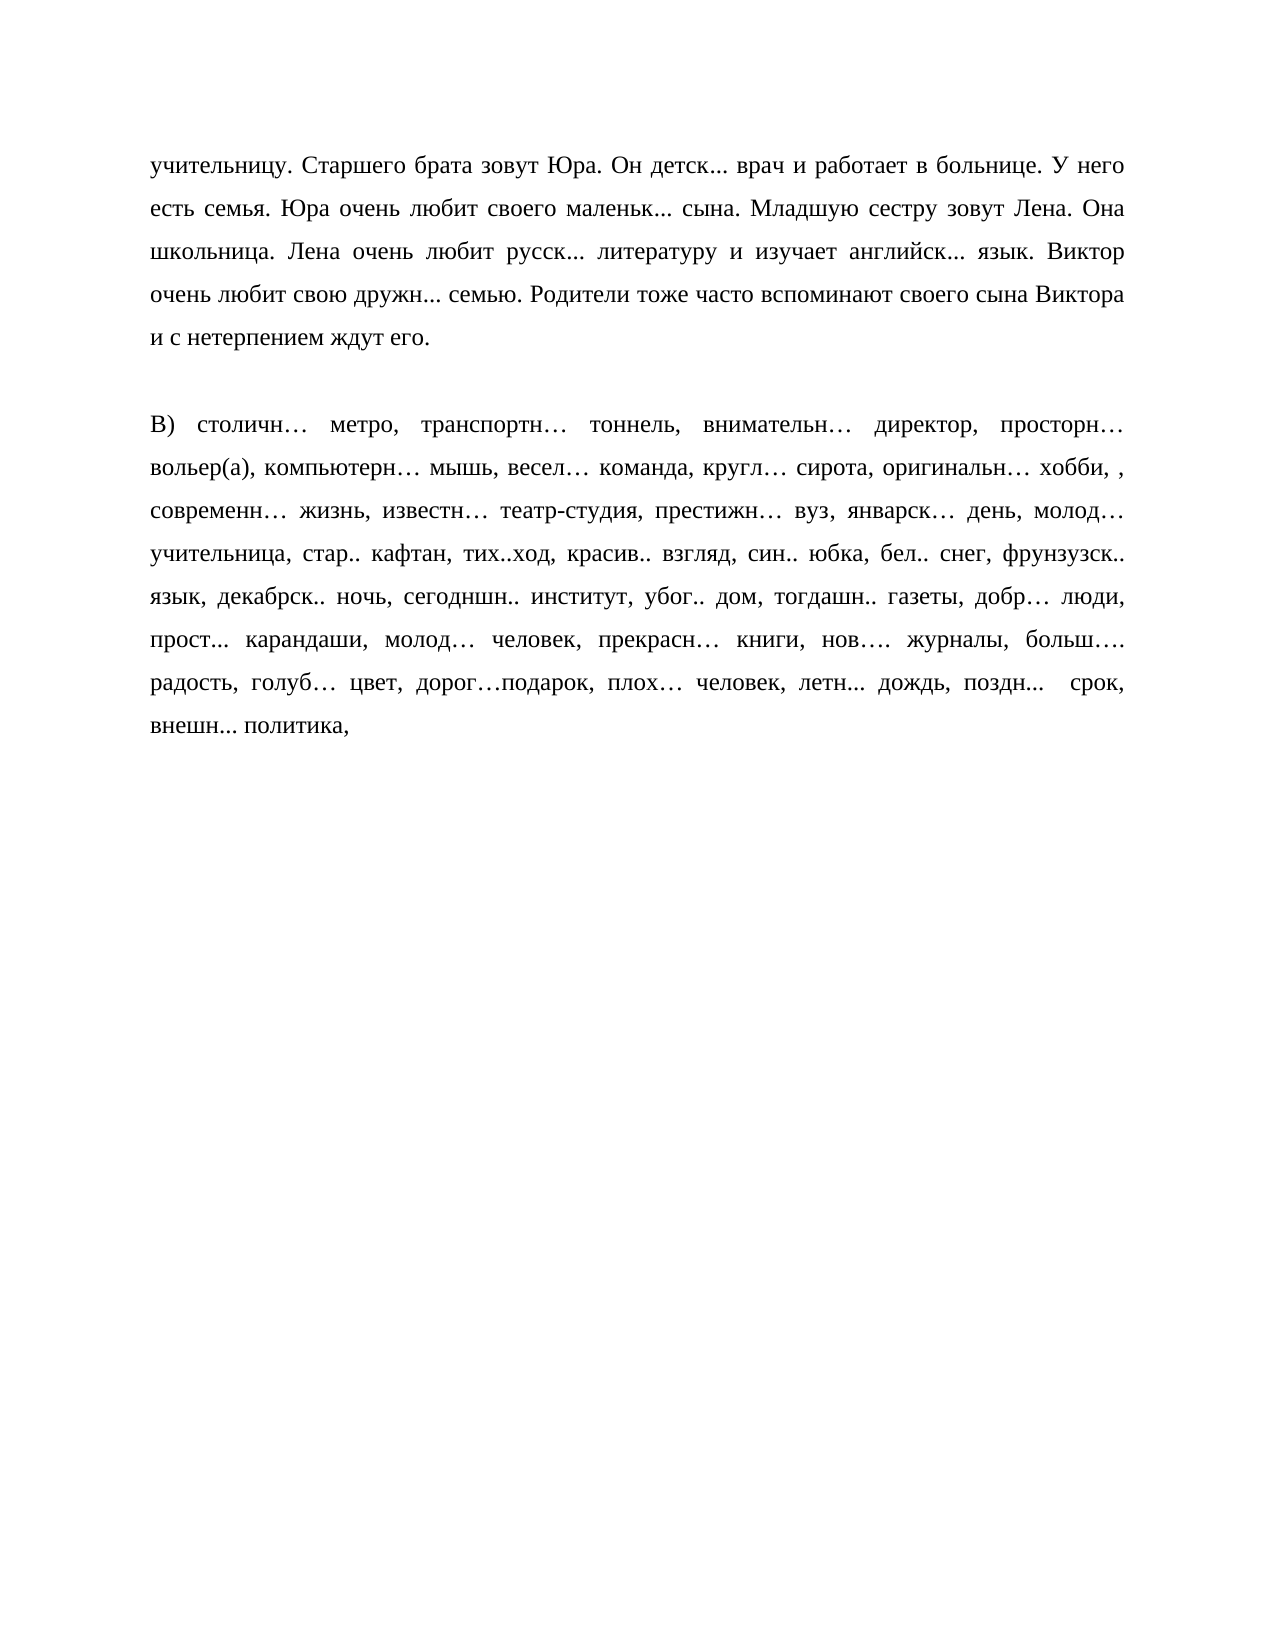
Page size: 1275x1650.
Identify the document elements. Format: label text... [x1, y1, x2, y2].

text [150, 150, 1125, 351]
text В) столичн… метро, транспортн… тоннель, внимательн… директор, просторн… вольер(а), компьютерн… мышь, весел… команда, кругл… сирота, оригинальн… хобби, , современн… жизнь, известн… театр-студия, престижн… вуз, январск… день, молод… учительница, стар.. кафтан, тих..ход, красив.. взгляд, син.. юбка, бел.. снег, фрунзузск.. язык, декабрск.. ночь, сегодншн.. институт, убог.. дом, тогдашн.. газеты, добр… люди, прост... карандаши, молод… человек, прекрасн… книги, нов…. журналы, больш…. радость, голуб… цвет, дорог…подарок, плох… человек, летн... дождь, поздн... срок, внешн... политика, [150, 409, 1125, 739]
